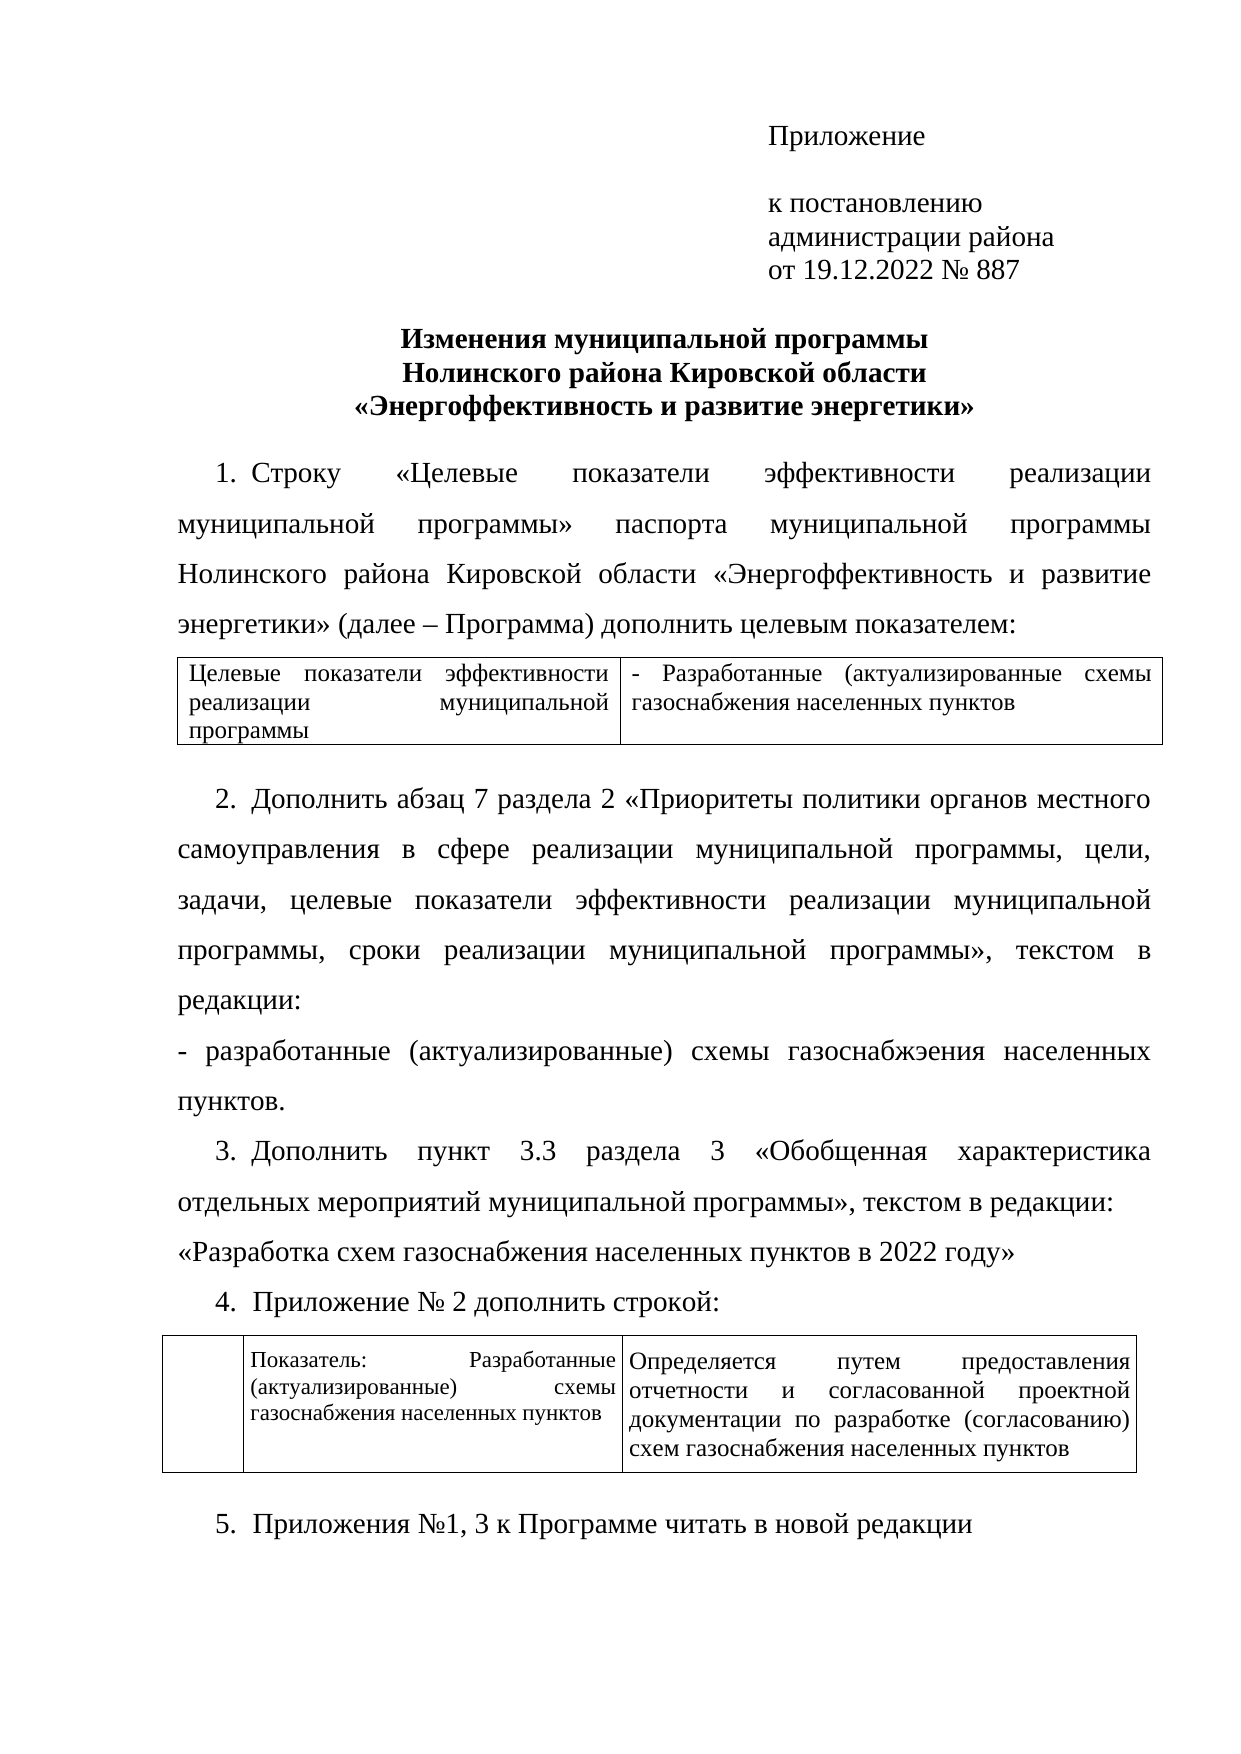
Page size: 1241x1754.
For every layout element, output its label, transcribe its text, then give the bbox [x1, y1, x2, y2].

text Нолинского района Кировской области [177, 355, 1152, 388]
table_header - Разработанные (актуализированные схемы газоснабжения населенных пунктов [621, 658, 1162, 744]
list Дополнить пункт 3.3 раздела 3 «Обобщенная характеристика отдельных мероприятий муниципальной программы», текстом в редакции: [177, 1133, 1152, 1217]
text - разработанные (актуализированные) схемы газоснабжэения населенных пунктов. [177, 1033, 1152, 1117]
text «Энергоффективность и развитие энергетики» [177, 388, 1152, 422]
text к постановлению администрации района [768, 185, 1152, 252]
table_header Целевые показатели эффективности реализации муниципальной программы [178, 658, 620, 744]
table_header Показатель: Разработанные (актуализированные) схемы газоснабжения населенных пунктов [244, 1336, 622, 1472]
text от 19.12.2022 № 887 [768, 252, 1152, 286]
list Приложение № 2 дополнить строкой: [215, 1284, 1152, 1318]
list Строку «Целевые показатели эффективности реализации муниципальной программы» паспорта муниципальной программы Нолинского района Кировской области «Энергоффективность и развитие энергетики» (далее – Программа) дополнить целевым показателем: [177, 456, 1152, 640]
text Приложение [177, 118, 1152, 152]
table_header Определяется путем предоставления отчетности и согласованной проектной документации по разработке (согласованию) схем газоснабжения населенных пунктов [623, 1336, 1136, 1472]
list Приложения №1, 3 к Программе читать в новой редакции [215, 1507, 1152, 1540]
list Дополнить абзац 7 раздела 2 «Приоритеты политики органов местного самоуправления в сфере реализации муниципальной программы, цели, задачи, целевые показатели эффективности реализации муниципальной программы, сроки реализации муниципальной программы», текстом в редакции: [177, 781, 1152, 1016]
table_header [163, 1336, 243, 1472]
text Изменения муниципальной программы [177, 321, 1152, 355]
text «Разработка схем газоснабжения населенных пунктов в 2022 году» [177, 1234, 1152, 1268]
